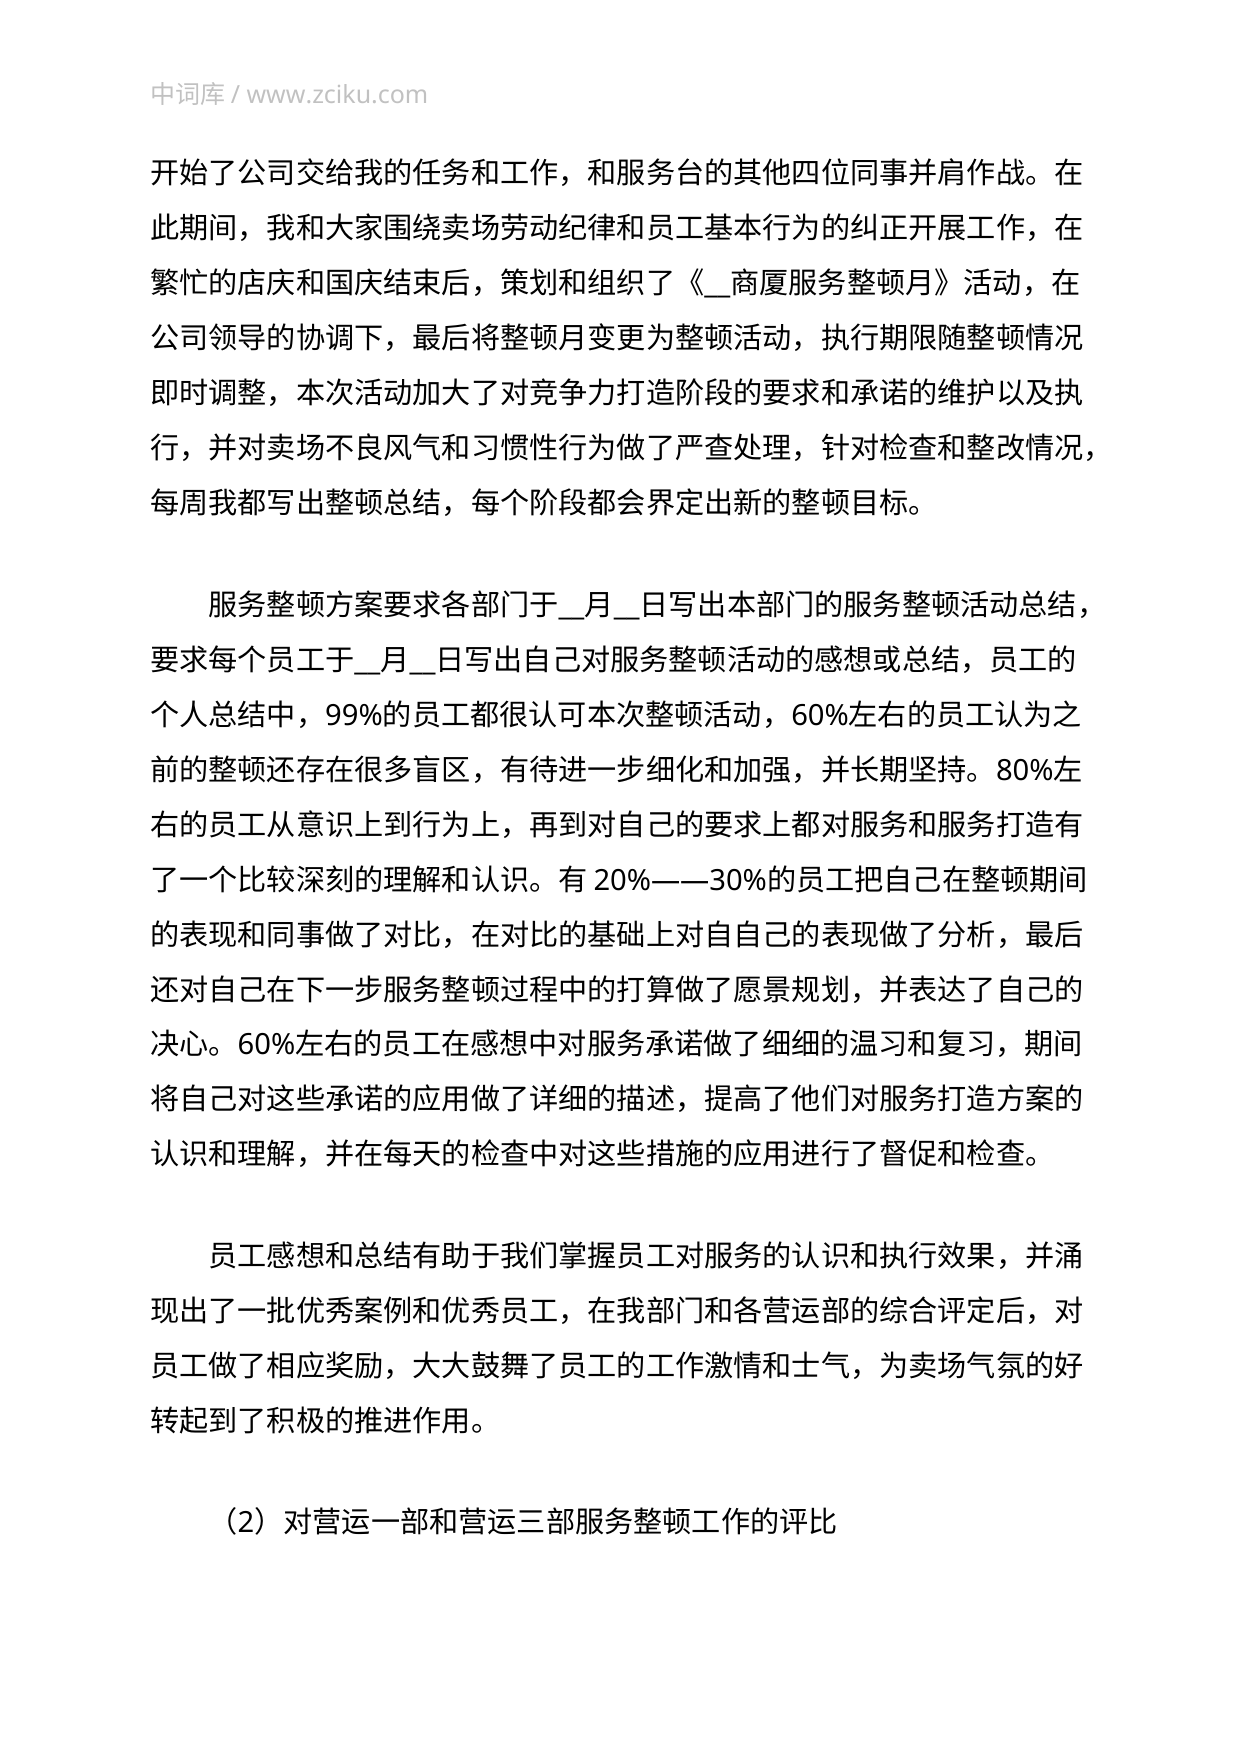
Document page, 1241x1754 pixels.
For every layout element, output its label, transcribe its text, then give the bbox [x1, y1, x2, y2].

text 服务整顿方案要求各部门于__月__日写出本部门的服务整顿活动总结，要求每个员工于__月__日写出自己对服务整顿活动的感想或总结，员工的个人总结中，99%的员工都很认可本次整顿活动，60%左右的员工认为之前的整顿还存在很多盲区，有待进一步细化和加强，并长期坚持。80%左右的员工从意识上到行为上，再到对自己的要求上都对服务和服务打造有了一个比较深刻的理解和认识。有20%——30%的员工把自己在整顿期间的表现和同事做了对比，在对比的基础上对自自己的表现做了分析，最后还对自己在下一步服务整顿过程中的打算做了愿景规划，并表达了自己的决心。60%左右的员工在感想中对服务承诺做了细细的温习和复习，期间将自己对这些承诺的应用做了详细的描述，提高了他们对服务打造方案的认识和理解，并在每天的检查中对这些措施的应用进行了督促和检查。 [150, 581, 1090, 1173]
text （2）对营运一部和营运三部服务整顿工作的评比 [150, 1499, 1090, 1541]
text 员工感想和总结有助于我们掌握员工对服务的认识和执行效果，并涌现出了一批优秀案例和优秀员工，在我部门和各营运部的综合评定后，对员工做了相应奖励，大大鼓舞了员工的工作激情和士气，为卖场气氛的好转起到了积极的推进作用。 [150, 1233, 1090, 1439]
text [150, 150, 1090, 522]
